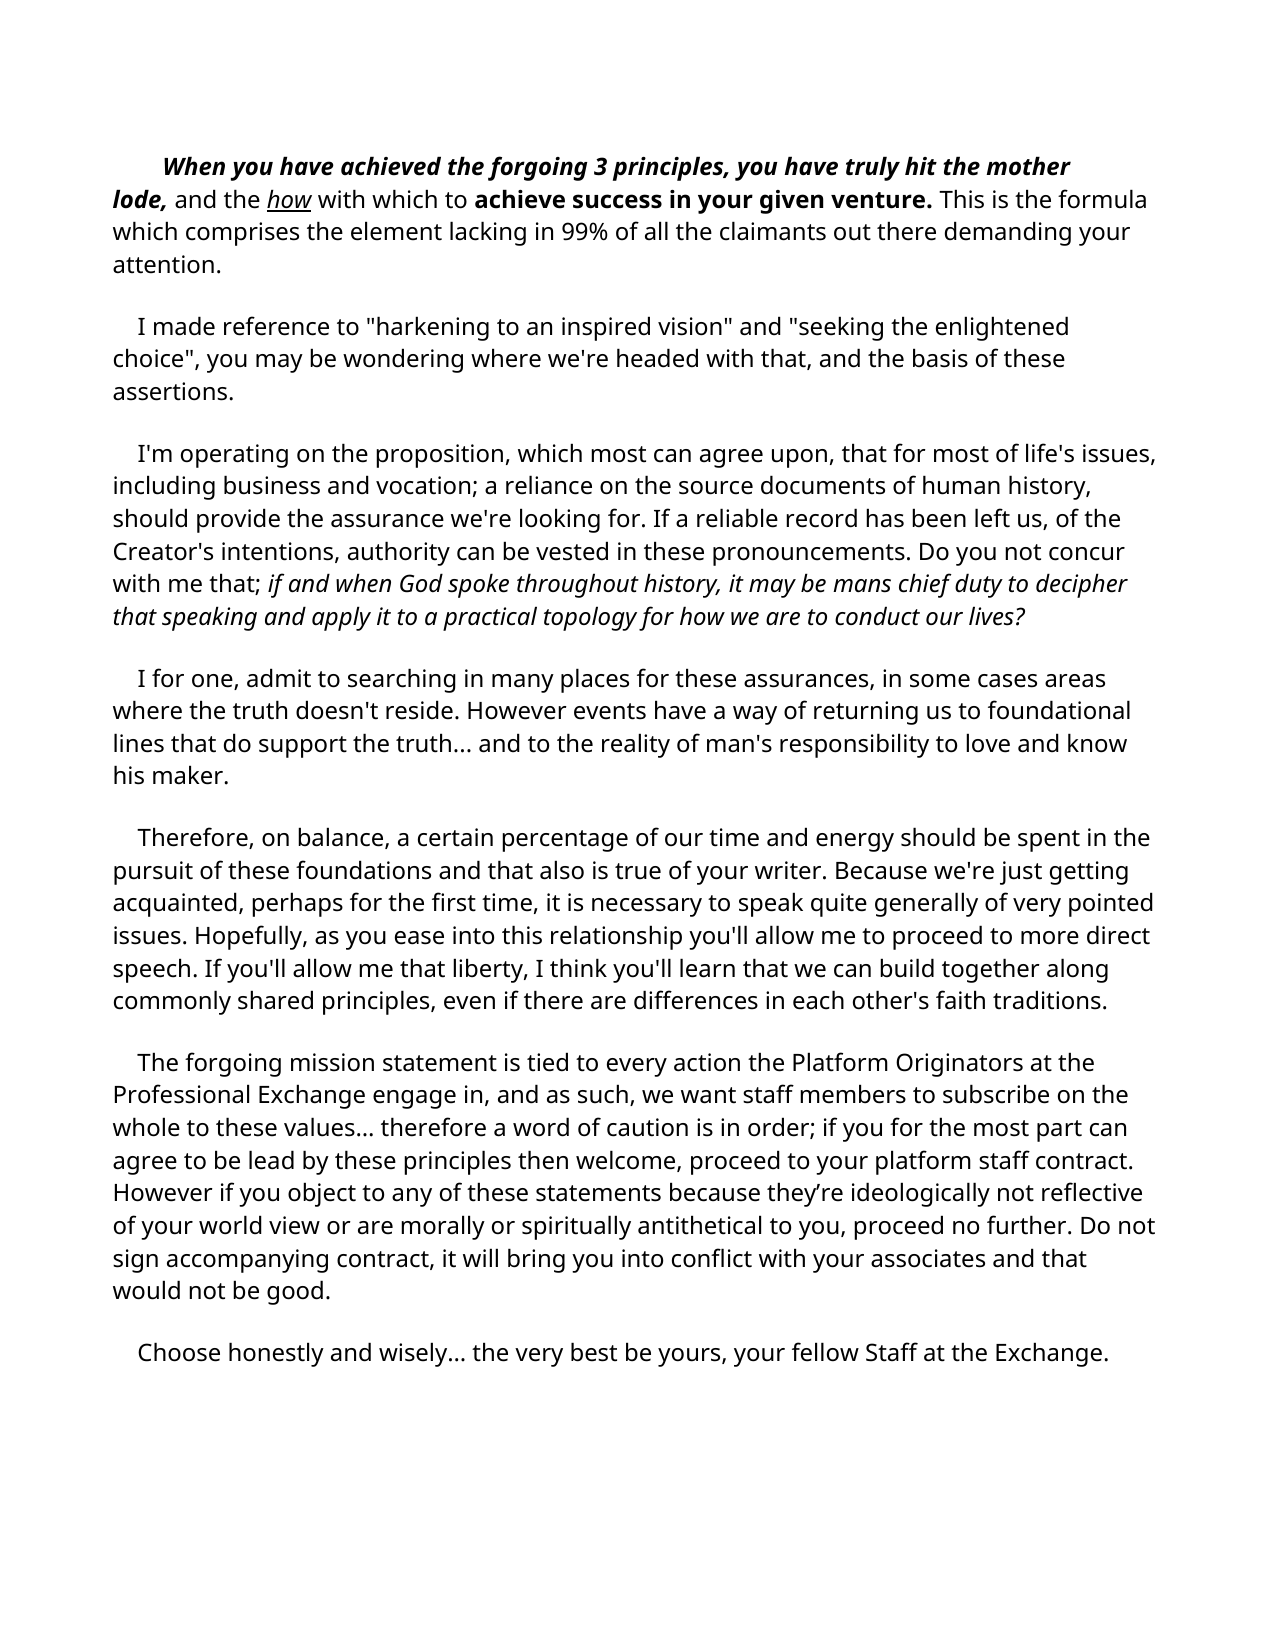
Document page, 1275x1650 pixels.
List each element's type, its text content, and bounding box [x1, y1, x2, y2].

text The forgoing mission statement is tied to every action the Platform Originators at the Professional Exchange engage in, and as such, we want staff members to subscribe on the whole to these values… therefore a word of caution is in order; if you for the most part can agree to be lead by these principles then welcome, proceed to your platform staff contract. However if you object to any of these statements because they’re ideologically not reflective of your world view or are morally or spiritually antithetical to you, proceed no further. Do not sign accompanying contract, it will bring you into conflict with your associates and that would not be good. [112, 1046, 1162, 1307]
text Choose honestly and wisely… the very best be yours, your fellow Staff at the Exchange. [112, 1336, 1162, 1368]
text I made reference to "harkening to an inspired vision" and "seeking the enlightened choice", you may be wondering where we're headed with that, and the basis of these assertions. [112, 309, 1162, 407]
text I for one, admit to searching in many places for these assurances, in some cases areas where the truth doesn't reside. However events have a way of returning us to foundational lines that do support the truth... and to the reality of man's responsibility to love and know his maker. [112, 661, 1162, 792]
text When you have achieved the forgoing 3 principles, you have truly hit the mother lode, and the how with which to achieve success in your given venture. This is the formula which comprises the element lacking in 99% of all the claimants out there demanding your attention. [112, 150, 1162, 280]
text I'm operating on the proposition, which most can agree upon, that for most of life's issues, including business and vocation; a reliance on the source documents of human history, should provide the assurance we're looking for. If a reliable record has been left us, of the Creator's intentions, authority can be vested in these pronouncements. Do you not concur with me that; if and when God spoke throughout history, it may be mans chief duty to decipher that speaking and apply it to a practical topology for how we are to conduct our lives? [112, 437, 1162, 632]
text Therefore, on balance, a certain percentage of our time and energy should be spent in the pursuit of these foundations and that also is true of your writer. Because we're just getting acquainted, perhaps for the first time, it is necessary to speak quite generally of very pointed issues. Hopefully, as you ease into this relationship you'll allow me to proceed to more direct speech. If you'll allow me that liberty, I think you'll learn that we can build together along commonly shared principles, even if there are differences in each other's faith traditions. [112, 821, 1162, 1017]
